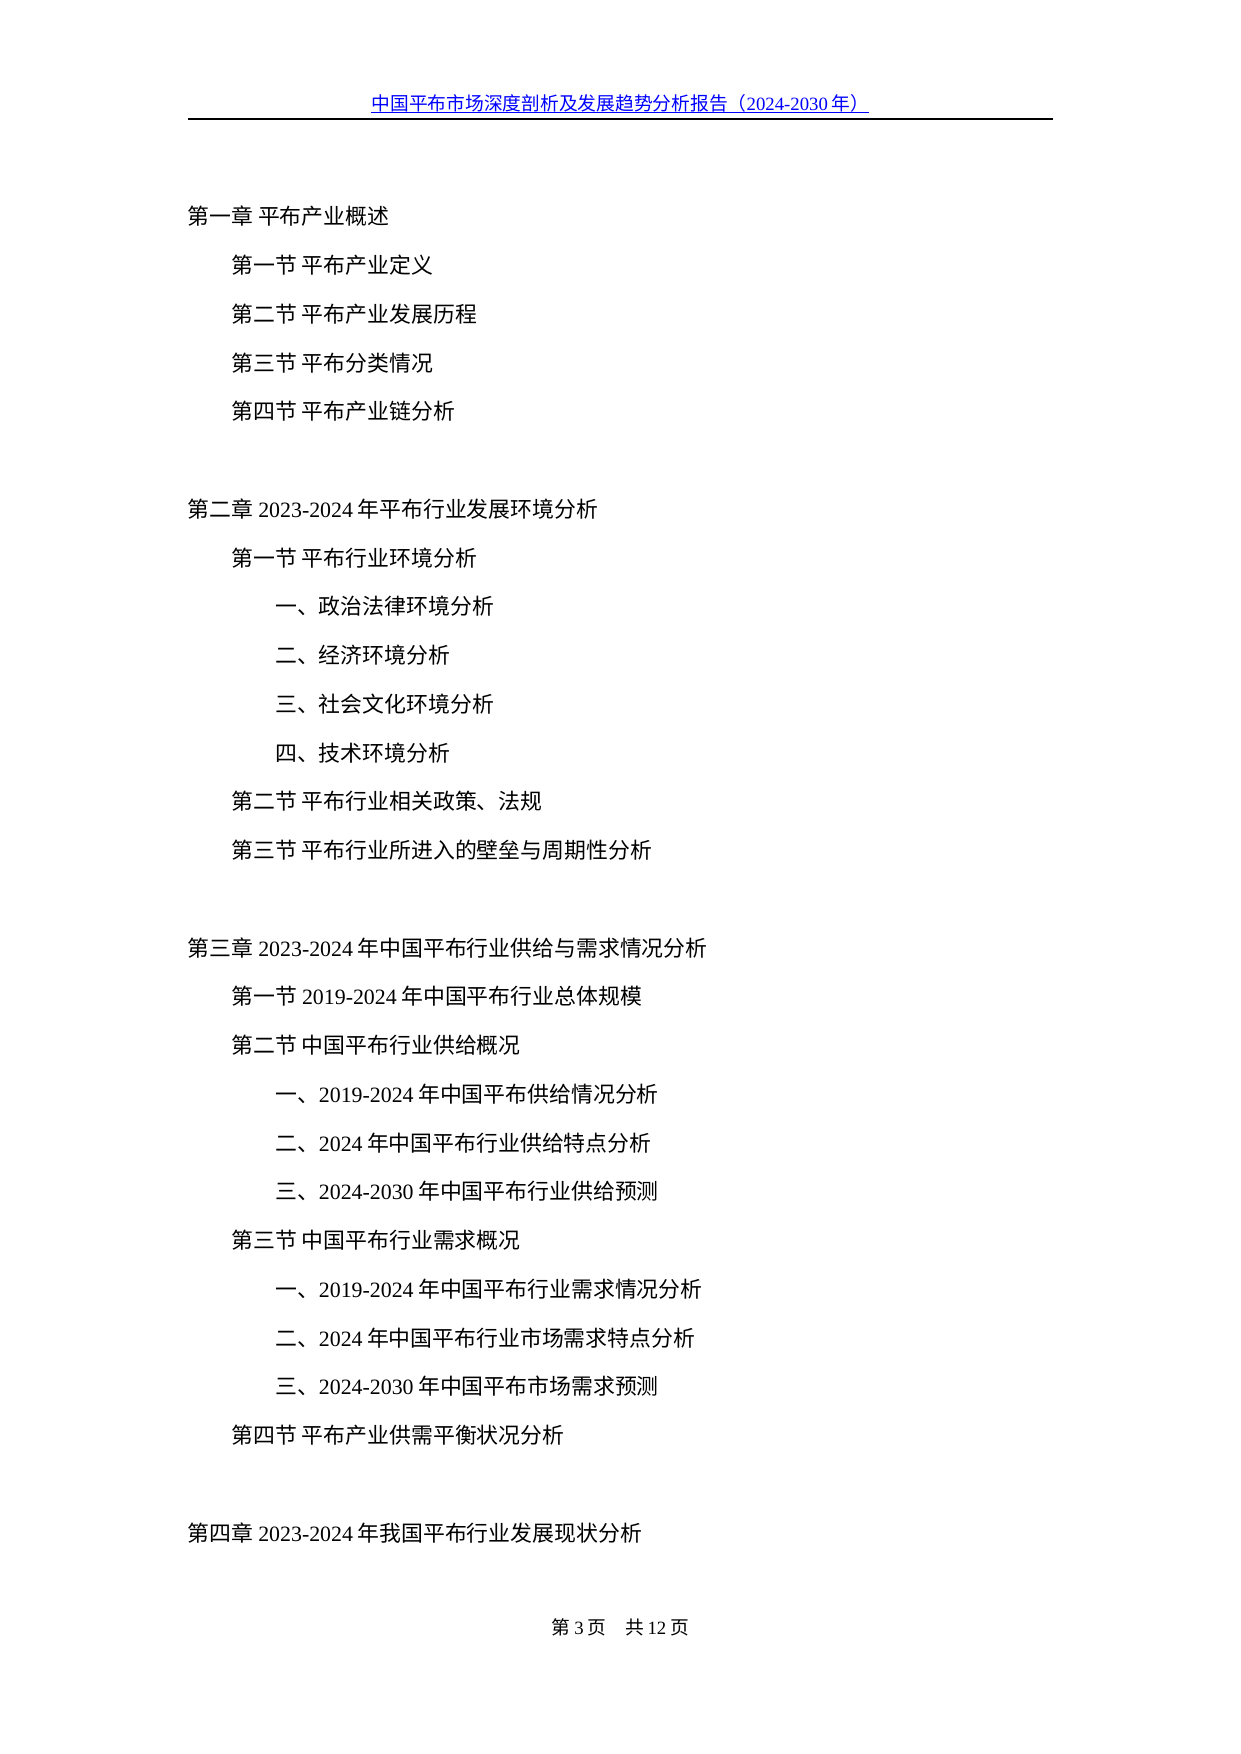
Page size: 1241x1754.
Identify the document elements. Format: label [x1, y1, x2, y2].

text [187, 150, 1053, 1548]
